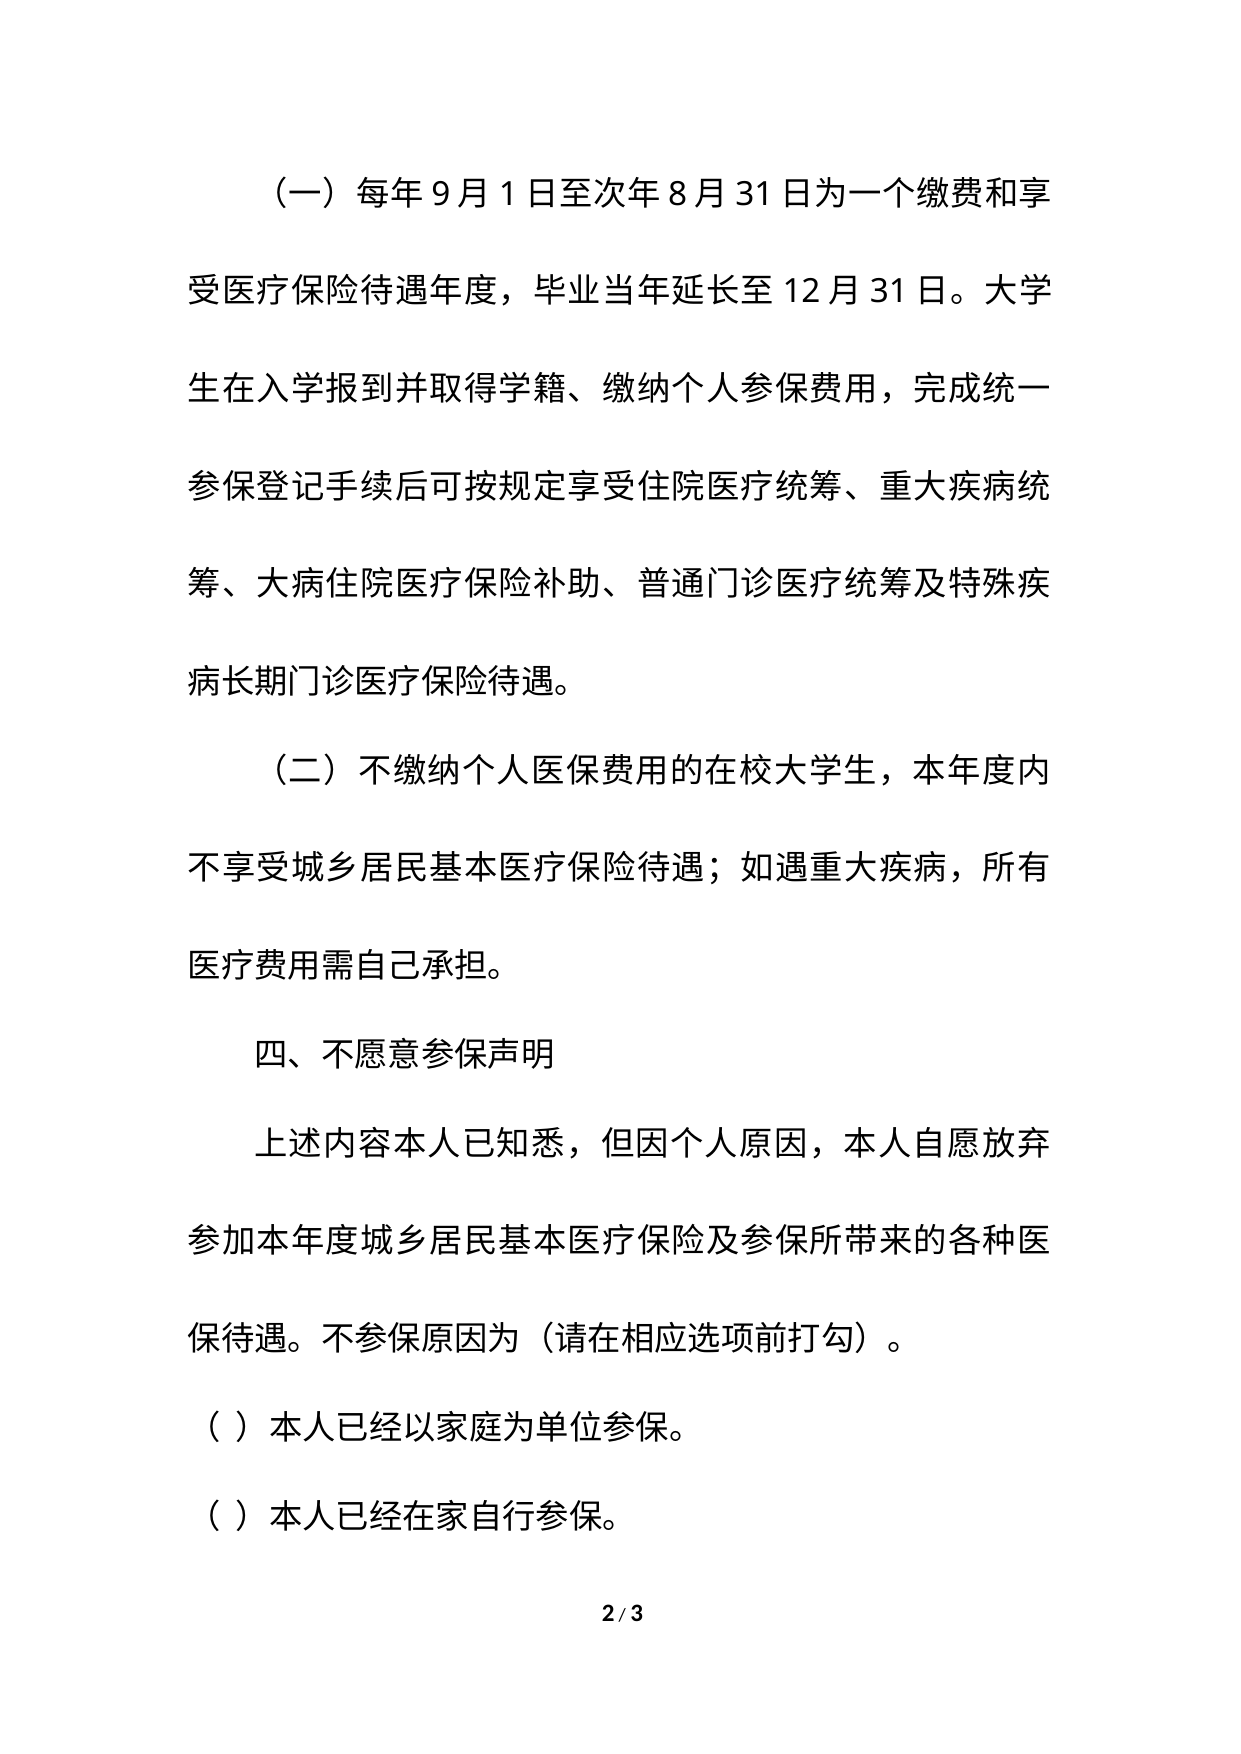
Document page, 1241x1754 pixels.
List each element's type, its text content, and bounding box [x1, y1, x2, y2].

text 上述内容本人已知悉，但因个人原因，本人自愿放弃参加本年度城乡居民基本医疗保险及参保所带来的各种医保待遇。不参保原因为（请在相应选项前打勾）。 [187, 1108, 1053, 1368]
text （ ）本人已经以家庭为单位参保。 [187, 1392, 1053, 1457]
text （一）每年9月1日至次年8月31日为一个缴费和享受医疗保险待遇年度，毕业当年延长至12月31日。大学生在入学报到并取得学籍、缴纳个人参保费用，完成统一参保登记手续后可按规定享受住院医疗统筹、重大疾病统筹、大病住院医疗保险补助、普通门诊医疗统筹及特殊疾病长期门诊医疗保险待遇。 [187, 158, 1053, 711]
text （二）不缴纳个人医保费用的在校大学生，本年度内不享受城乡居民基本医疗保险待遇；如遇重大疾病，所有医疗费用需自己承担。 [187, 735, 1053, 995]
text 四、不愿意参保声明 [187, 1019, 1053, 1084]
text （ ）本人已经在家自行参保。 [187, 1481, 1053, 1546]
